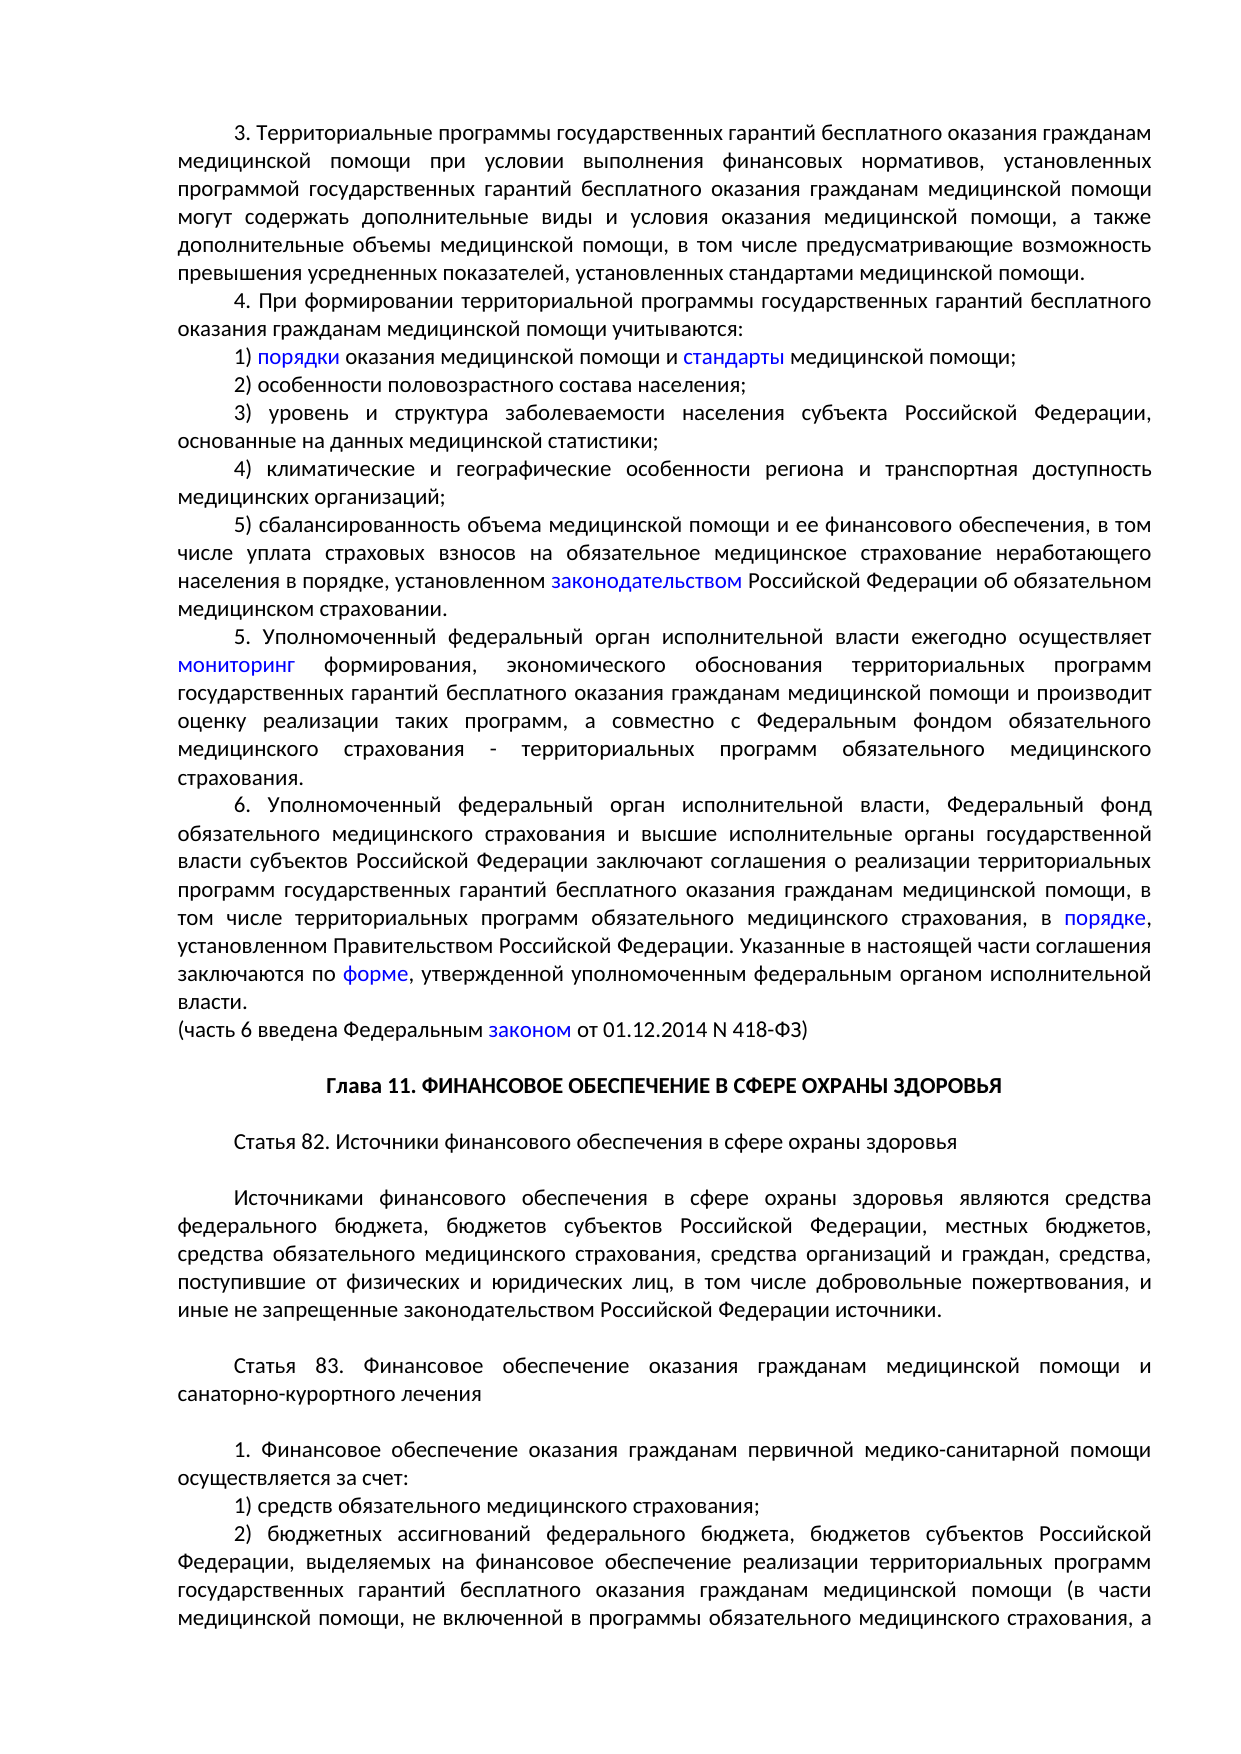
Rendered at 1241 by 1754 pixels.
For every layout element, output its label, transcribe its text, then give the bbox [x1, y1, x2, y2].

text Источниками финансового обеспечения в сфере охраны здоровья являются средства федерального бюджета, бюджетов субъектов Российской Федерации, местных бюджетов, средства обязательного медицинского страхования, средства организаций и граждан, средства, поступившие от физических и юридических лиц, в том числе добровольные пожертвования, и иные не запрещенные законодательством Российской Федерации источники. [177, 1183, 1152, 1323]
title Глава 11. ФИНАНСОВОЕ ОБЕСПЕЧЕНИЕ В СФЕРЕ ОХРАНЫ ЗДОРОВЬЯ [177, 1071, 1152, 1099]
text Статья 82. Источники финансового обеспечения в сфере охраны здоровья [177, 1127, 1152, 1155]
text 3. Территориальные программы государственных гарантий бесплатного оказания гражданам медицинской помощи при условии выполнения финансовых нормативов, установленных программой государственных гарантий бесплатного оказания гражданам медицинской помощи могут содержать дополнительные виды и условия оказания медицинской помощи, а также дополнительные объемы медицинской помощи, в том числе предусматривающие возможность превышения усредненных показателей, установленных стандартами медицинской помощи. [177, 118, 1152, 286]
text 6. Уполномоченный федеральный орган исполнительной власти, Федеральный фонд обязательного медицинского страхования и высшие исполнительные органы государственной власти субъектов Российской Федерации заключают соглашения о реализации территориальных программ государственных гарантий бесплатного оказания гражданам медицинской помощи, в том числе территориальных программ обязательного медицинского страхования, в порядке, установленном Правительством Российской Федерации. Указанные в настоящей части соглашения заключаются по форме, утвержденной уполномоченным федеральным органом исполнительной власти. [177, 791, 1152, 1015]
text (часть 6 введена Федеральным законом от 01.12.2014 N 418-ФЗ) [177, 1015, 1152, 1043]
text Статья 83. Финансовое обеспечение оказания гражданам медицинской помощи и санаторно-курортного лечения [177, 1351, 1152, 1407]
text 3) уровень и структура заболеваемости населения субъекта Российской Федерации, основанные на данных медицинской статистики; [177, 398, 1152, 454]
text 4) климатические и географические особенности региона и транспортная доступность медицинских организаций; [177, 454, 1152, 510]
text 2) особенности половозрастного состава населения; [177, 370, 1152, 398]
text 1) порядки оказания медицинской помощи и стандарты медицинской помощи; [177, 342, 1152, 370]
text 1) средств обязательного медицинского страхования; [177, 1491, 1152, 1519]
text 5. Уполномоченный федеральный орган исполнительной власти ежегодно осуществляет мониторинг формирования, экономического обоснования территориальных программ государственных гарантий бесплатного оказания гражданам медицинской помощи и производит оценку реализации таких программ, а совместно с Федеральным фондом обязательного медицинского страхования - территориальных программ обязательного медицинского страхования. [177, 622, 1152, 791]
text 4. При формировании территориальной программы государственных гарантий бесплатного оказания гражданам медицинской помощи учитываются: [177, 286, 1152, 342]
text 5) сбалансированность объема медицинской помощи и ее финансового обеспечения, в том числе уплата страховых взносов на обязательное медицинское страхование неработающего населения в порядке, установленном законодательством Российской Федерации об обязательном медицинском страховании. [177, 510, 1152, 622]
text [177, 1519, 1152, 1631]
text 1. Финансовое обеспечение оказания гражданам первичной медико-санитарной помощи осуществляется за счет: [177, 1435, 1152, 1491]
